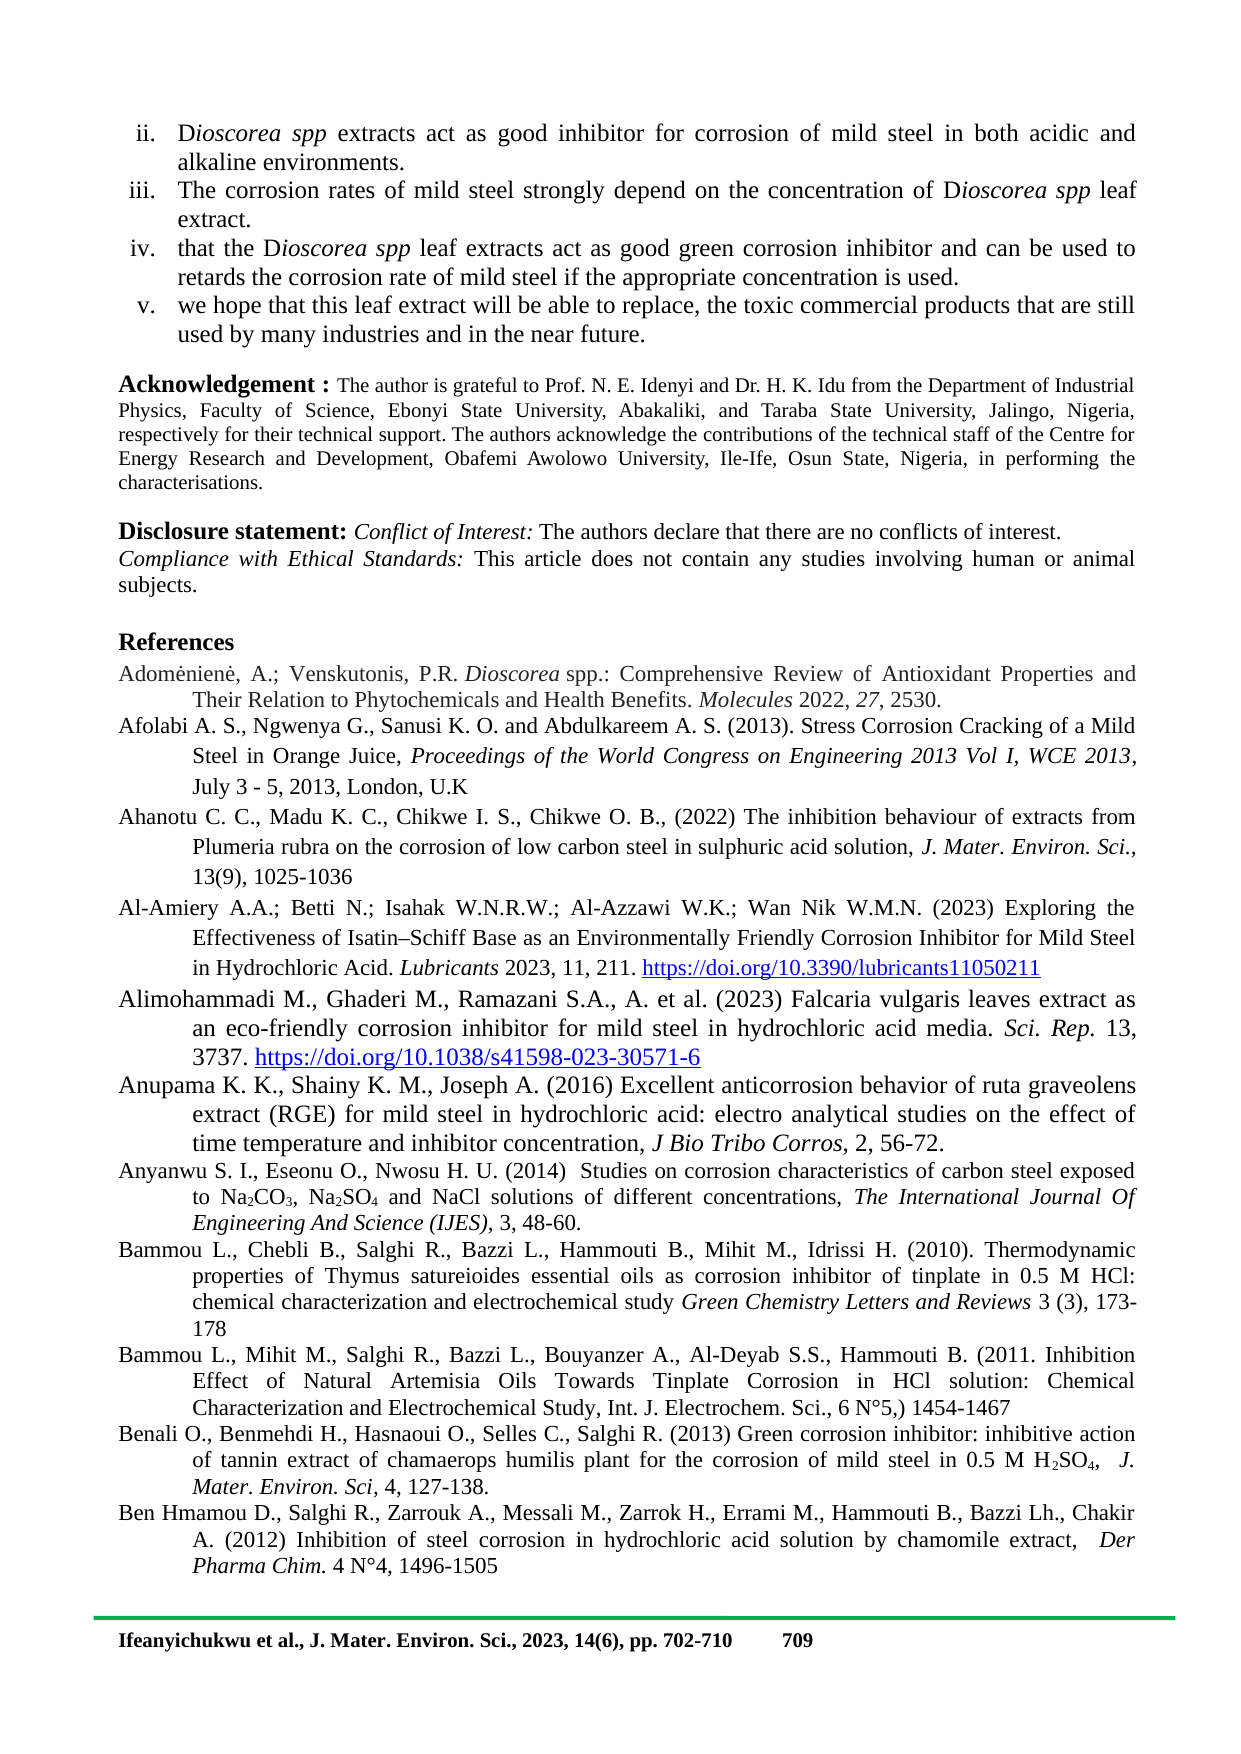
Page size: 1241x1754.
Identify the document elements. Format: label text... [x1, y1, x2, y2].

text Compliance with Ethical Standards: This article does not contain any studies involving human or animal subjects. [118, 545, 1137, 597]
text Alimohammadi M., Ghaderi M., Ramazani S.A., A. et al. (2023) Falcaria vulgaris leaves extract as an eco-friendly corrosion inhibitor for mild steel in hydrochloric acid media. Sci. Rep. 13, 3737. https://doi.org/10.1038/s41598-023-30571-6 [118, 984, 1137, 1070]
subtitle Disclosure statement: Conflict of Interest: The authors declare that there are no conflicts of interest. [118, 516, 1137, 545]
text Anyanwu S. I., Eseonu O., Nwosu H. U. (2014) Studies on corrosion characteristics of carbon steel exposed to Na2CO3, Na2SO4 and NaCl solutions of different concentrations, The International Journal Of Engineering And Science (IJES), 3, 48-60. [118, 1157, 1137, 1236]
list that the Dioscorea spp leaf extracts act as good green corrosion inhibitor and can be used to retards the corrosion rate of mild steel if the appropriate concentration is used. [156, 233, 1137, 291]
list The corrosion rates of mild steel strongly depend on the concentration of Dioscorea spp leaf extract. [156, 176, 1137, 233]
text Benali O., Benmehdi H., Hasnaoui O., Selles C., Salghi R. (2013) Green corrosion inhibitor: inhibitive action of tannin extract of chamaerops humilis plant for the corrosion of mild steel in 0.5 M H2SO4, J. Mater. Environ. Sci, 4, 127-138. [118, 1420, 1137, 1499]
text Bammou L., Chebli B., Salghi R., Bazzi L., Hammouti B., Mihit M., Idrissi H. (2010). Thermodynamic properties of Thymus satureioides essential oils as corrosion inhibitor of tinplate in 0.5 M HCl: chemical characterization and electrochemical study Green Chemistry Letters and Reviews 3 (3), 173-178 [118, 1236, 1137, 1341]
text Bammou L., Mihit M., Salghi R., Bazzi L., Bouyanzer A., Al-Deyab S.S., Hammouti B. (2011. Inhibition Effect of Natural Artemisia Oils Towards Tinplate Corrosion in HCl solution: Chemical Characterization and Electrochemical Study, Int. J. Electrochem. Sci., 6 N°5,) 1454-1467 [118, 1341, 1137, 1420]
subtitle Acknowledgement : The author is grateful to Prof. N. E. Idenyi and Dr. H. K. Idu from the Department of Industrial Physics, Faculty of Science, Ebonyi State University, Abakaliki, and Taraba State University, Jalingo, Nigeria, respectively for their technical support. The authors acknowledge the contributions of the technical staff of the Centre for Energy Research and Development, Obafemi Awolowo University, Ile-Ife, Osun State, Nigeria, in performing the characterisations. [118, 369, 1137, 494]
subtitle References [118, 627, 1137, 655]
text Adomėnienė, A.; Venskutonis, P.R. Dioscorea spp.: Comprehensive Review of Antioxidant Properties and Their Relation to Phytochemicals and Health Benefits. Molecules 2022, 27, 2530. [118, 659, 1137, 712]
text Afolabi A. S., Ngwenya G., Sanusi K. O. and Abdulkareem A. S. (2013). Stress Corrosion Cracking of a Mild Steel in Orange Juice, Proceedings of the World Congress on Engineering 2013 Vol I, WCE 2013, July 3 - 5, 2013, London, U.K [118, 712, 1137, 799]
text Ahanotu C. C., Madu K. C., Chikwe I. S., Chikwe O. B., (2022) The inhibition behaviour of extracts from Plumeria rubra on the corrosion of low carbon steel in sulphuric acid solution, J. Mater. Environ. Sci., 13(9), 1025-1036 [118, 803, 1137, 890]
text Anupama K. K., Shainy K. M., Joseph A. (2016) Excellent anticorrosion behavior of ruta graveolens extract (RGE) for mild steel in hydrochloric acid: electro analytical studies on the effect of time temperature and inhibitor concentration, J Bio Tribo Corros, 2, 56-72. [118, 1070, 1137, 1157]
list Dioscorea spp extracts act as good inhibitor for corrosion of mild steel in both acidic and alkaline environments. [156, 118, 1137, 176]
text Al-Amiery A.A.; Betti N.; Isahak W.N.R.W.; Al-Azzawi W.K.; Wan Nik W.M.N. (2023) Exploring the Effectiveness of Isatin–Schiff Base as an Environmentally Friendly Corrosion Inhibitor for Mild Steel in Hydrochloric Acid. Lubricants 2023, 11, 211. https://doi.org/10.3390/lubricants11050211 [118, 893, 1137, 980]
list we hope that this leaf extract will be able to replace, the toxic commercial products that are still used by many industries and in the near future. [156, 291, 1137, 348]
text Ben Hmamou D., Salghi R., Zarrouk A., Messali M., Zarrok H., Errami M., Hammouti B., Bazzi Lh., Chakir A. (2012) Inhibition of steel corrosion in hydrochloric acid solution by chamomile extract, Der Pharma Chim. 4 N°4, 1496-1505 [118, 1499, 1137, 1578]
